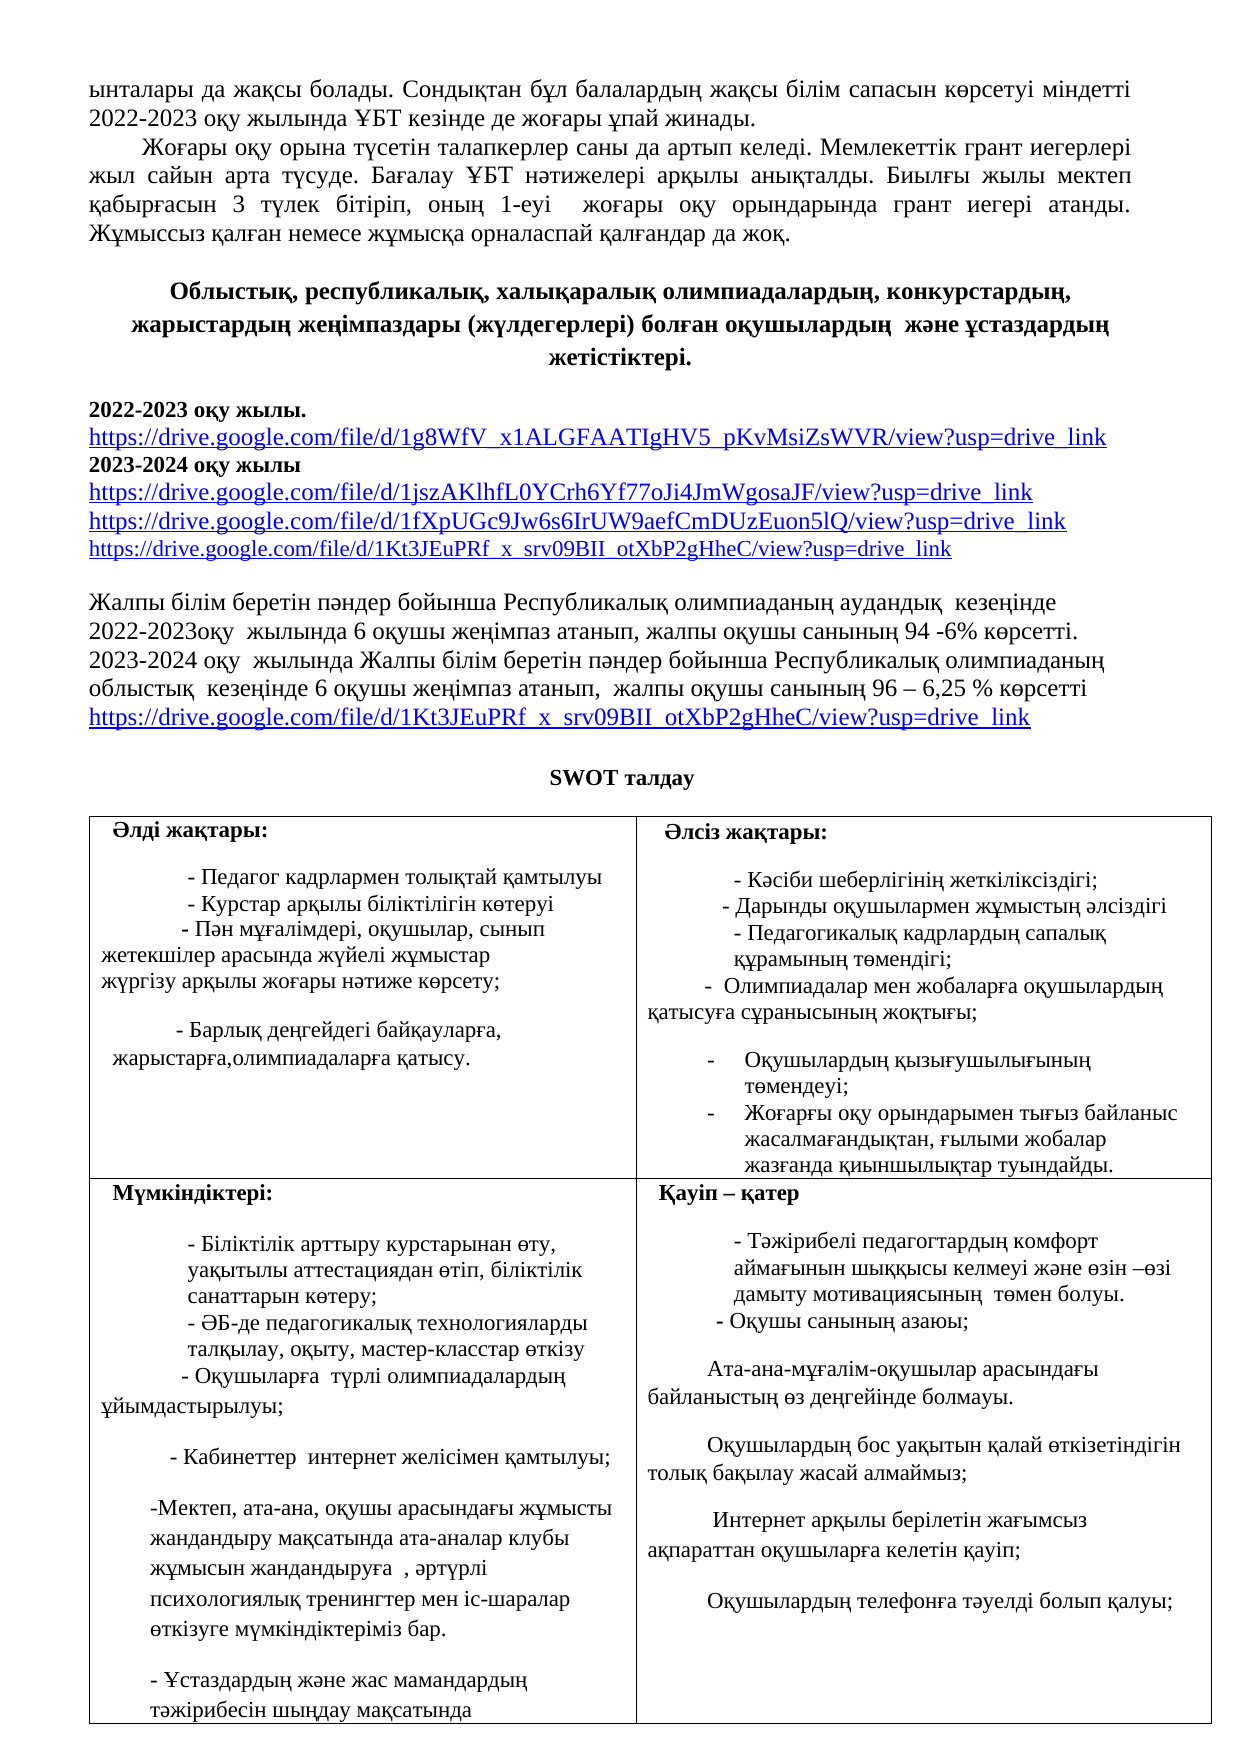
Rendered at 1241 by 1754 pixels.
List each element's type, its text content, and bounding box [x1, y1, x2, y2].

text Облыстық, республикалық, халықаралық олимпиадалардың, конкурстардың, жарыстардың жеңімпаздары (жүлдегерлері) болған оқушылардың және ұстаздардың жетістіктері. [89, 276, 1152, 371]
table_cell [637, 1179, 1211, 1722]
text ынталары да жақсы болады. Сондықтан бұл балалардың жақсы білім сапасын көрсетуі міндетті 2022-2023 оқу жылында ҰБТ кезінде де жоғары ұпай жинады. [89, 74, 1131, 131]
table_header Әлсіз жақтары: - Кәсіби шеберлігінің жеткіліксіздігі; - Дарынды оқушылармен жұмыстың әлсіздігі - Педагогикалық кадрлардың сапалық құрамының төмендігі; - Олимпиадалар мен жобаларға оқушылардың қатысуға сұранысының жоқтығы; Оқушылардың қызығушылығының төмендеуі; Жоғарғы оқу орындарымен тығыз байланыс жасалмағандықтан, ғылыми жобалар жазғанда қиыншылықтар туындайды. [637, 817, 1211, 1178]
text SWOT талдау [89, 764, 1152, 790]
text 2023-2024 оқу жылында Жалпы білім беретін пәндер бойынша Республикалық олимпиаданың облыстық кезеңінде 6 оқушы жеңімпаз атанып, жалпы оқушы санының 96 – 6,25 % көрсетті [89, 645, 1152, 702]
text https://drive.google.com/file/d/1jszAKlhfL0YCrh6Yf77oJi4JmWgosaJF/view?usp=drive_link [89, 477, 1152, 506]
text https://drive.google.com/file/d/1g8WfV_x1ALGFAATIgHV5_pKvMsiZsWVR/view?usp=drive_link [89, 422, 1152, 451]
text 2023-2024 оқу жылы [89, 451, 1152, 477]
text https://drive.google.com/file/d/1Kt3JEuPRf_x_srv09BII_otXbP2gHheC/view?usp=drive_link [89, 702, 1152, 731]
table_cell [90, 1179, 636, 1722]
text 2022-2023оқу жылында 6 оқушы жеңімпаз атанып, жалпы оқушы санының 94 -6% көрсетті. [89, 616, 1152, 645]
table_header Әлді жақтары: - Педагог кадрлармен толықтай қамтылуы - Курстар арқылы біліктілігін көтеруі - Пән мұғалімдері, оқушылар, сынып жетекшілер арасында жүйелі жұмыстар жүргізу арқылы жоғары нәтиже көрсету; - Барлық деңгейдегі байқауларға, жарыстарға,олимпиадаларға қатысу. [90, 817, 636, 1178]
text https://drive.google.com/file/d/1fXpUGc9Jw6s6IrUW9aefCmDUzEuon5lQ/view?usp=drive_link [89, 506, 1152, 534]
text Жоғары оқу орына түсетін талапкерлер саны да артып келеді. Мемлекеттік грант иегерлері жыл сайын арта түсуде. Бағалау ҰБТ нәтижелері арқылы анықталды. Биылғы жылы мектеп қабырғасын 3 түлек бітіріп, оның 1-еуі жоғары оқу орындарында грант иегері атанды. Жұмыссыз қалған немесе жұмысқа орналаспай қалғандар да жоқ. [89, 132, 1132, 247]
text 2022-2023 оқу жылы. [89, 396, 1152, 422]
text https://drive.google.com/file/d/1Kt3JEuPRf_x_srv09BII_otXbP2gHheC/view?usp=drive_link [89, 534, 1152, 561]
text Жалпы білім беретін пәндер бойынша Республикалық олимпиаданың аудандық кезеңінде [89, 587, 1152, 616]
